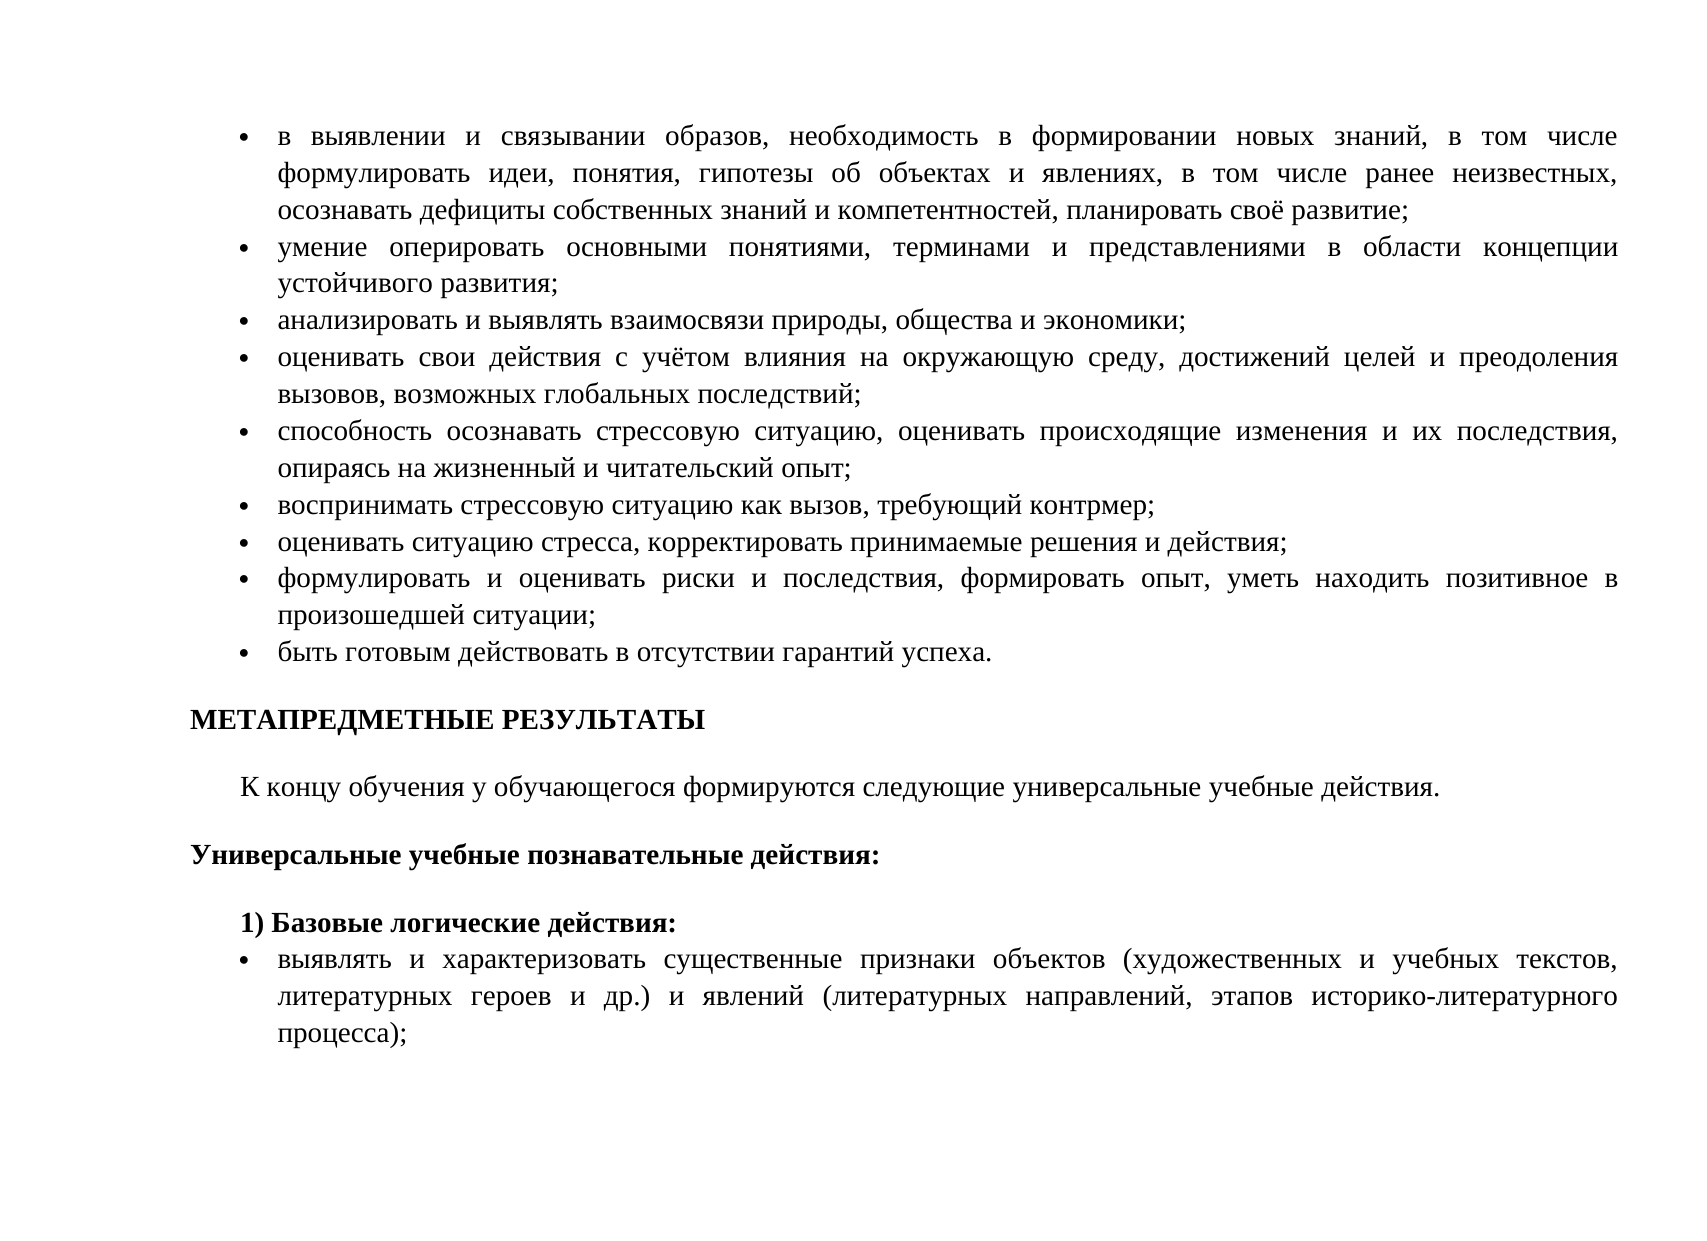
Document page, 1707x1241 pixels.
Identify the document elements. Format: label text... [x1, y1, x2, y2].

list воспринимать стрессовую ситуацию как вызов, требующий контрмер; [240, 487, 1618, 520]
list оценивать ситуацию стресса, корректировать принимаемые решения и действия; [240, 524, 1618, 557]
list формулировать и оценивать риски и последствия, формировать опыт, уметь находить позитивное в произошедшей ситуации; [240, 561, 1618, 631]
list умение оперировать основными понятиями, терминами и представлениями в области концепции устойчивого развития; [240, 229, 1618, 299]
list анализировать и выявлять взаимосвязи природы, общества и экономики; [240, 302, 1618, 336]
list выявлять и характеризовать существенные признаки объектов (художественных и учебных текстов, литературных героев и др.) и явлений (литературных направлений, этапов историко-литературного процесса); [240, 942, 1618, 1049]
text 1) Базовые логические действия: [177, 905, 1618, 938]
list в выявлении и связывании образов, необходимость в формировании новых знаний, в том числе формулировать идеи, понятия, гипотезы об объектах и явлениях, в том числе ранее неизвестных, осознавать дефициты собственных знаний и компетентностей, планировать своё развитие; [240, 118, 1618, 225]
text Универсальные учебные познавательные действия: [190, 837, 1618, 871]
list быть готовым действовать в отсутствии гарантий успеха. [240, 634, 1618, 668]
list способность осознавать стрессовую ситуацию, оценивать происходящие изменения и их последствия, опираясь на жизненный и читательский опыт; [240, 413, 1618, 483]
text МЕТАПРЕДМЕТНЫЕ РЕЗУЛЬТАТЫ [190, 702, 1618, 736]
list оценивать свои действия с учётом влияния на окружающую среду, достижений целей и преодоления вызовов, возможных глобальных последствий; [240, 339, 1618, 410]
text К концу обучения у обучающегося формируются следующие универсальные учебные действия. [177, 769, 1618, 803]
